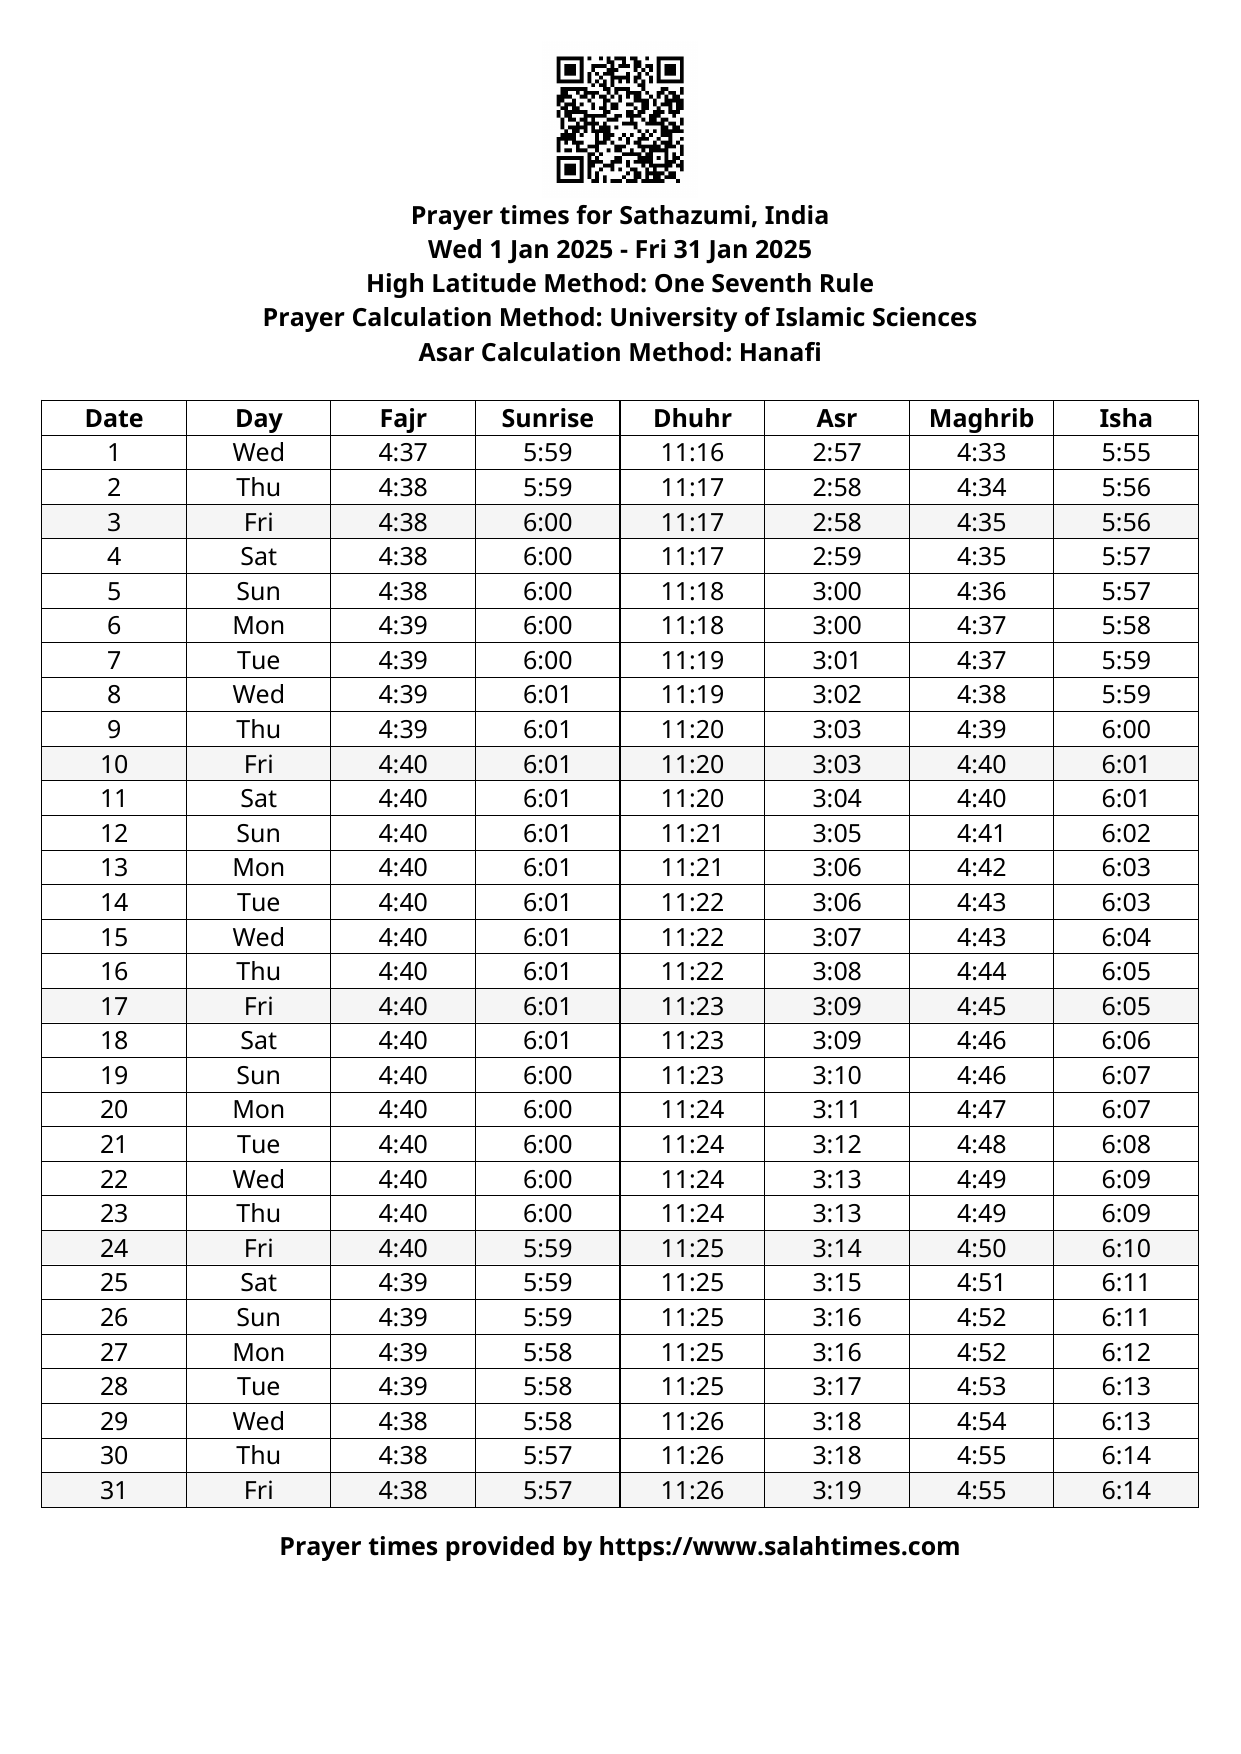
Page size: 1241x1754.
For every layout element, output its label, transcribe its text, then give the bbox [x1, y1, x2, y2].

table_cell 4:40 [331, 781, 475, 815]
table_cell 4:39 [910, 712, 1053, 746]
table_cell 3:01 [765, 643, 909, 677]
table_header Isha [1054, 401, 1198, 434]
table_cell 11:24 [621, 1196, 764, 1230]
table_cell 18 [42, 1024, 186, 1057]
table_cell 6:00 [1054, 712, 1198, 746]
text Wed 1 Jan 2025 - Fri 31 Jan 2025 [42, 232, 1198, 266]
table_cell 3:18 [765, 1439, 909, 1472]
table_cell 20 [42, 1093, 186, 1126]
table_cell 4:40 [331, 885, 475, 919]
table_cell 6:12 [1054, 1335, 1198, 1368]
table_cell 4:40 [331, 1093, 475, 1126]
table_header Date [42, 401, 186, 434]
table_cell 4:55 [910, 1473, 1053, 1507]
table_cell 5:59 [1054, 678, 1198, 711]
table_cell 4:40 [910, 781, 1053, 815]
table_cell 4:40 [331, 920, 475, 953]
table_cell 4:38 [331, 1439, 475, 1472]
table_cell 4:39 [331, 1266, 475, 1299]
table_cell 3:03 [765, 747, 909, 780]
table_cell 3:14 [765, 1231, 909, 1264]
table_cell 3:16 [765, 1300, 909, 1334]
table_cell 4:35 [910, 505, 1053, 538]
table_cell 6:05 [1054, 989, 1198, 1022]
table_cell 2:59 [765, 539, 909, 573]
table_cell 4:54 [910, 1404, 1053, 1437]
table_cell 4:48 [910, 1127, 1053, 1161]
table_cell 4:38 [331, 470, 475, 504]
table_cell 4:40 [331, 1127, 475, 1161]
table_cell 6:00 [476, 1093, 619, 1126]
table_cell 17 [42, 989, 186, 1022]
table_cell 3:02 [765, 678, 909, 711]
table_cell 24 [42, 1231, 186, 1264]
table_cell 3:12 [765, 1127, 909, 1161]
table_cell 3:08 [765, 954, 909, 988]
table_cell 4:43 [910, 885, 1053, 919]
table_cell 4:49 [910, 1196, 1053, 1230]
table_cell 3:13 [765, 1162, 909, 1195]
table_cell 5:58 [476, 1369, 619, 1403]
table_cell 4:39 [331, 1369, 475, 1403]
table_cell 4:40 [331, 1196, 475, 1230]
table_cell 6:01 [1054, 747, 1198, 780]
table_cell 6:13 [1054, 1369, 1198, 1403]
table_cell Wed [187, 1404, 330, 1437]
table_cell Wed [187, 678, 330, 711]
table_cell 6:09 [1054, 1162, 1198, 1195]
table_cell 11:20 [621, 781, 764, 815]
table_cell 3:09 [765, 989, 909, 1022]
table_cell 11:25 [621, 1369, 764, 1403]
table_cell 11:25 [621, 1231, 764, 1264]
table_cell 4:51 [910, 1266, 1053, 1299]
table_cell 6:01 [476, 747, 619, 780]
table_cell 5:57 [476, 1473, 619, 1507]
table_cell 4:39 [331, 712, 475, 746]
text Prayer times for Sathazumi, India [42, 198, 1198, 232]
table_cell 4:39 [331, 678, 475, 711]
table_cell 3:10 [765, 1058, 909, 1092]
table_cell Sun [187, 1058, 330, 1092]
table_cell 6:04 [1054, 920, 1198, 953]
table_cell 31 [42, 1473, 186, 1507]
table_cell 11:18 [621, 609, 764, 642]
table_cell 2 [42, 470, 186, 504]
table_cell 11:16 [621, 436, 764, 469]
table_cell 6:01 [476, 920, 619, 953]
table_cell 4:35 [910, 539, 1053, 573]
table_cell Mon [187, 1093, 330, 1126]
table_cell 3:18 [765, 1404, 909, 1437]
table_cell 4:37 [910, 609, 1053, 642]
table_cell Thu [187, 712, 330, 746]
table_cell 6:00 [476, 505, 619, 538]
table_cell 3:06 [765, 851, 909, 884]
table_cell 16 [42, 954, 186, 988]
table_cell 4:40 [331, 1231, 475, 1264]
table_cell 3:13 [765, 1196, 909, 1230]
table_cell 11:22 [621, 954, 764, 988]
table_cell 11:21 [621, 816, 764, 849]
table_cell 2:57 [765, 436, 909, 469]
table_cell 8 [42, 678, 186, 711]
table_cell 6:01 [476, 816, 619, 849]
table_cell 6:01 [476, 712, 619, 746]
table_header Sunrise [476, 401, 619, 434]
table_cell 11:26 [621, 1439, 764, 1472]
table_cell Fri [187, 989, 330, 1022]
table_cell 2:58 [765, 470, 909, 504]
table_cell 5:59 [476, 1231, 619, 1264]
table_cell 4:38 [331, 1473, 475, 1507]
table_cell 4:33 [910, 436, 1053, 469]
table_cell 4:40 [331, 747, 475, 780]
table_cell Sun [187, 1300, 330, 1334]
table_cell 11:22 [621, 885, 764, 919]
table_cell 4:38 [331, 539, 475, 573]
table_cell 5 [42, 574, 186, 607]
table_cell 4:38 [331, 1404, 475, 1437]
table_cell 6:01 [476, 885, 619, 919]
table_cell 4:38 [910, 678, 1053, 711]
table_cell Sun [187, 574, 330, 607]
table_cell 11:25 [621, 1300, 764, 1334]
table_cell 4:40 [331, 1058, 475, 1092]
table_cell 6:10 [1054, 1231, 1198, 1264]
table_cell 15 [42, 920, 186, 953]
table_cell 11:20 [621, 712, 764, 746]
table_cell 3:00 [765, 609, 909, 642]
table_cell 10 [42, 747, 186, 780]
table_cell 27 [42, 1335, 186, 1368]
table_cell 11:18 [621, 574, 764, 607]
table_cell 13 [42, 851, 186, 884]
table_cell 4:38 [331, 574, 475, 607]
table_cell Mon [187, 851, 330, 884]
text Prayer times provided by https://www.salahtimes.com [42, 1528, 1198, 1563]
table_cell 7 [42, 643, 186, 677]
table_cell 6:11 [1054, 1300, 1198, 1334]
table_cell 5:58 [1054, 609, 1198, 642]
table_cell 6:02 [1054, 816, 1198, 849]
table_cell 4:40 [331, 816, 475, 849]
table_cell 4:55 [910, 1439, 1053, 1472]
table_cell 3:04 [765, 781, 909, 815]
table_header Day [187, 401, 330, 434]
table_cell 3:06 [765, 885, 909, 919]
table_cell 4:52 [910, 1335, 1053, 1368]
table_cell Wed [187, 1162, 330, 1195]
table_cell 3:00 [765, 574, 909, 607]
table_cell 5:57 [476, 1439, 619, 1472]
table_cell 6:01 [1054, 781, 1198, 815]
table_cell 6:01 [476, 954, 619, 988]
table_cell 5:55 [1054, 436, 1198, 469]
table_cell 3:16 [765, 1335, 909, 1368]
table_cell 5:59 [476, 470, 619, 504]
table_cell 2:58 [765, 505, 909, 538]
table_cell 6:09 [1054, 1196, 1198, 1230]
table_cell Thu [187, 1439, 330, 1472]
table_cell 4 [42, 539, 186, 573]
table_cell 4:46 [910, 1024, 1053, 1057]
table_cell 11:19 [621, 643, 764, 677]
table_cell Sat [187, 1266, 330, 1299]
table_cell 4:40 [331, 989, 475, 1022]
table_cell 4:46 [910, 1058, 1053, 1092]
text Prayer Calculation Method: University of Islamic Sciences [42, 300, 1198, 334]
table_cell Fri [187, 1231, 330, 1264]
table_cell 5:57 [1054, 539, 1198, 573]
table_cell 4:39 [331, 1300, 475, 1334]
table_cell 6:05 [1054, 954, 1198, 988]
table_header Fajr [331, 401, 475, 434]
table_cell 6:07 [1054, 1093, 1198, 1126]
table_cell 6:01 [476, 851, 619, 884]
picture [542, 41, 699, 198]
table_cell 6:01 [476, 781, 619, 815]
table_cell 5:56 [1054, 470, 1198, 504]
table_cell 11:23 [621, 1058, 764, 1092]
table_cell 4:52 [910, 1300, 1053, 1334]
table_cell 4:40 [331, 954, 475, 988]
table_cell 3:11 [765, 1093, 909, 1126]
table_cell 11:21 [621, 851, 764, 884]
table_cell 6:14 [1054, 1439, 1198, 1472]
table_cell 3:15 [765, 1266, 909, 1299]
table_cell 4:37 [910, 643, 1053, 677]
table_cell Thu [187, 470, 330, 504]
table_cell Mon [187, 1335, 330, 1368]
table_cell 4:44 [910, 954, 1053, 988]
table_cell 4:42 [910, 851, 1053, 884]
table_cell 4:37 [331, 436, 475, 469]
table_cell 3:19 [765, 1473, 909, 1507]
table_cell 6:13 [1054, 1404, 1198, 1437]
table_cell Tue [187, 1127, 330, 1161]
table_cell 1 [42, 436, 186, 469]
table_cell 9 [42, 712, 186, 746]
table_cell 4:47 [910, 1093, 1053, 1126]
table_cell 4:38 [331, 505, 475, 538]
table_cell 6:06 [1054, 1024, 1198, 1057]
table_cell Sat [187, 1024, 330, 1057]
table_cell 4:40 [331, 1024, 475, 1057]
table_cell 11 [42, 781, 186, 815]
table_cell 5:58 [476, 1335, 619, 1368]
table_cell 6:00 [476, 1162, 619, 1195]
table_cell 6:01 [476, 678, 619, 711]
table_cell 29 [42, 1404, 186, 1437]
table_cell Fri [187, 505, 330, 538]
table_cell 11:17 [621, 539, 764, 573]
table_cell 11:22 [621, 920, 764, 953]
table_cell 6:07 [1054, 1058, 1198, 1092]
table_cell Mon [187, 609, 330, 642]
table_cell 11:17 [621, 505, 764, 538]
text High Latitude Method: One Seventh Rule [42, 266, 1198, 300]
table_cell 5:59 [476, 1266, 619, 1299]
table_cell 11:25 [621, 1266, 764, 1299]
table_cell 3:03 [765, 712, 909, 746]
table_cell 6:00 [476, 609, 619, 642]
table_cell 4:39 [331, 609, 475, 642]
table_cell 21 [42, 1127, 186, 1161]
table_cell Sun [187, 816, 330, 849]
table_header Dhuhr [621, 401, 764, 434]
table_cell 6:03 [1054, 885, 1198, 919]
table_cell 4:34 [910, 470, 1053, 504]
table_cell 5:58 [476, 1404, 619, 1437]
table_cell 22 [42, 1162, 186, 1195]
table_cell Tue [187, 885, 330, 919]
table_cell 6 [42, 609, 186, 642]
table_cell Wed [187, 436, 330, 469]
table_cell 11:24 [621, 1093, 764, 1126]
table_cell Tue [187, 1369, 330, 1403]
table_cell 6:03 [1054, 851, 1198, 884]
table_cell 26 [42, 1300, 186, 1334]
table_cell 3:09 [765, 1024, 909, 1057]
table_cell 11:23 [621, 989, 764, 1022]
table_cell 25 [42, 1266, 186, 1299]
table_cell 4:40 [331, 1162, 475, 1195]
table_cell 3:17 [765, 1369, 909, 1403]
table_cell 6:14 [1054, 1473, 1198, 1507]
table_cell 3:05 [765, 816, 909, 849]
table_cell Thu [187, 1196, 330, 1230]
table_cell 14 [42, 885, 186, 919]
table_cell 28 [42, 1369, 186, 1403]
table_cell 11:17 [621, 470, 764, 504]
table_cell 11:20 [621, 747, 764, 780]
table_cell 4:39 [331, 1335, 475, 1368]
table_cell 4:40 [331, 851, 475, 884]
table_cell 6:11 [1054, 1266, 1198, 1299]
table_cell Sat [187, 539, 330, 573]
table_cell Fri [187, 747, 330, 780]
table_cell 5:59 [476, 1300, 619, 1334]
table_cell 6:01 [476, 1024, 619, 1057]
table_cell 23 [42, 1196, 186, 1230]
table_header Asr [765, 401, 909, 434]
table_header Maghrib [910, 401, 1053, 434]
table_cell 11:25 [621, 1335, 764, 1368]
table_cell 3 [42, 505, 186, 538]
table_cell 6:00 [476, 643, 619, 677]
table_cell 4:43 [910, 920, 1053, 953]
table_cell 11:24 [621, 1162, 764, 1195]
table_cell 3:07 [765, 920, 909, 953]
table_cell 6:00 [476, 574, 619, 607]
table_cell 4:40 [910, 747, 1053, 780]
table_cell 11:19 [621, 678, 764, 711]
table_cell 5:57 [1054, 574, 1198, 607]
table_cell 4:50 [910, 1231, 1053, 1264]
table_cell 11:26 [621, 1473, 764, 1507]
table_cell 4:49 [910, 1162, 1053, 1195]
table_cell 11:26 [621, 1404, 764, 1437]
table_cell 5:56 [1054, 505, 1198, 538]
table_cell 4:53 [910, 1369, 1053, 1403]
table_cell 11:24 [621, 1127, 764, 1161]
table_cell 6:01 [476, 989, 619, 1022]
table_cell 4:36 [910, 574, 1053, 607]
table_cell 5:59 [1054, 643, 1198, 677]
table_cell Thu [187, 954, 330, 988]
table_cell 5:59 [476, 436, 619, 469]
table_cell 12 [42, 816, 186, 849]
table_cell 6:08 [1054, 1127, 1198, 1161]
table_cell Tue [187, 643, 330, 677]
table_cell 6:00 [476, 539, 619, 573]
table_cell 11:23 [621, 1024, 764, 1057]
table_cell 4:41 [910, 816, 1053, 849]
table_cell Wed [187, 920, 330, 953]
table_cell 6:00 [476, 1196, 619, 1230]
table_cell 19 [42, 1058, 186, 1092]
table_cell Sat [187, 781, 330, 815]
text Asar Calculation Method: Hanafi [42, 334, 1198, 368]
table_cell 4:45 [910, 989, 1053, 1022]
table_cell 6:00 [476, 1127, 619, 1161]
table_cell 4:39 [331, 643, 475, 677]
table_cell Fri [187, 1473, 330, 1507]
table_cell 30 [42, 1439, 186, 1472]
table_cell 6:00 [476, 1058, 619, 1092]
